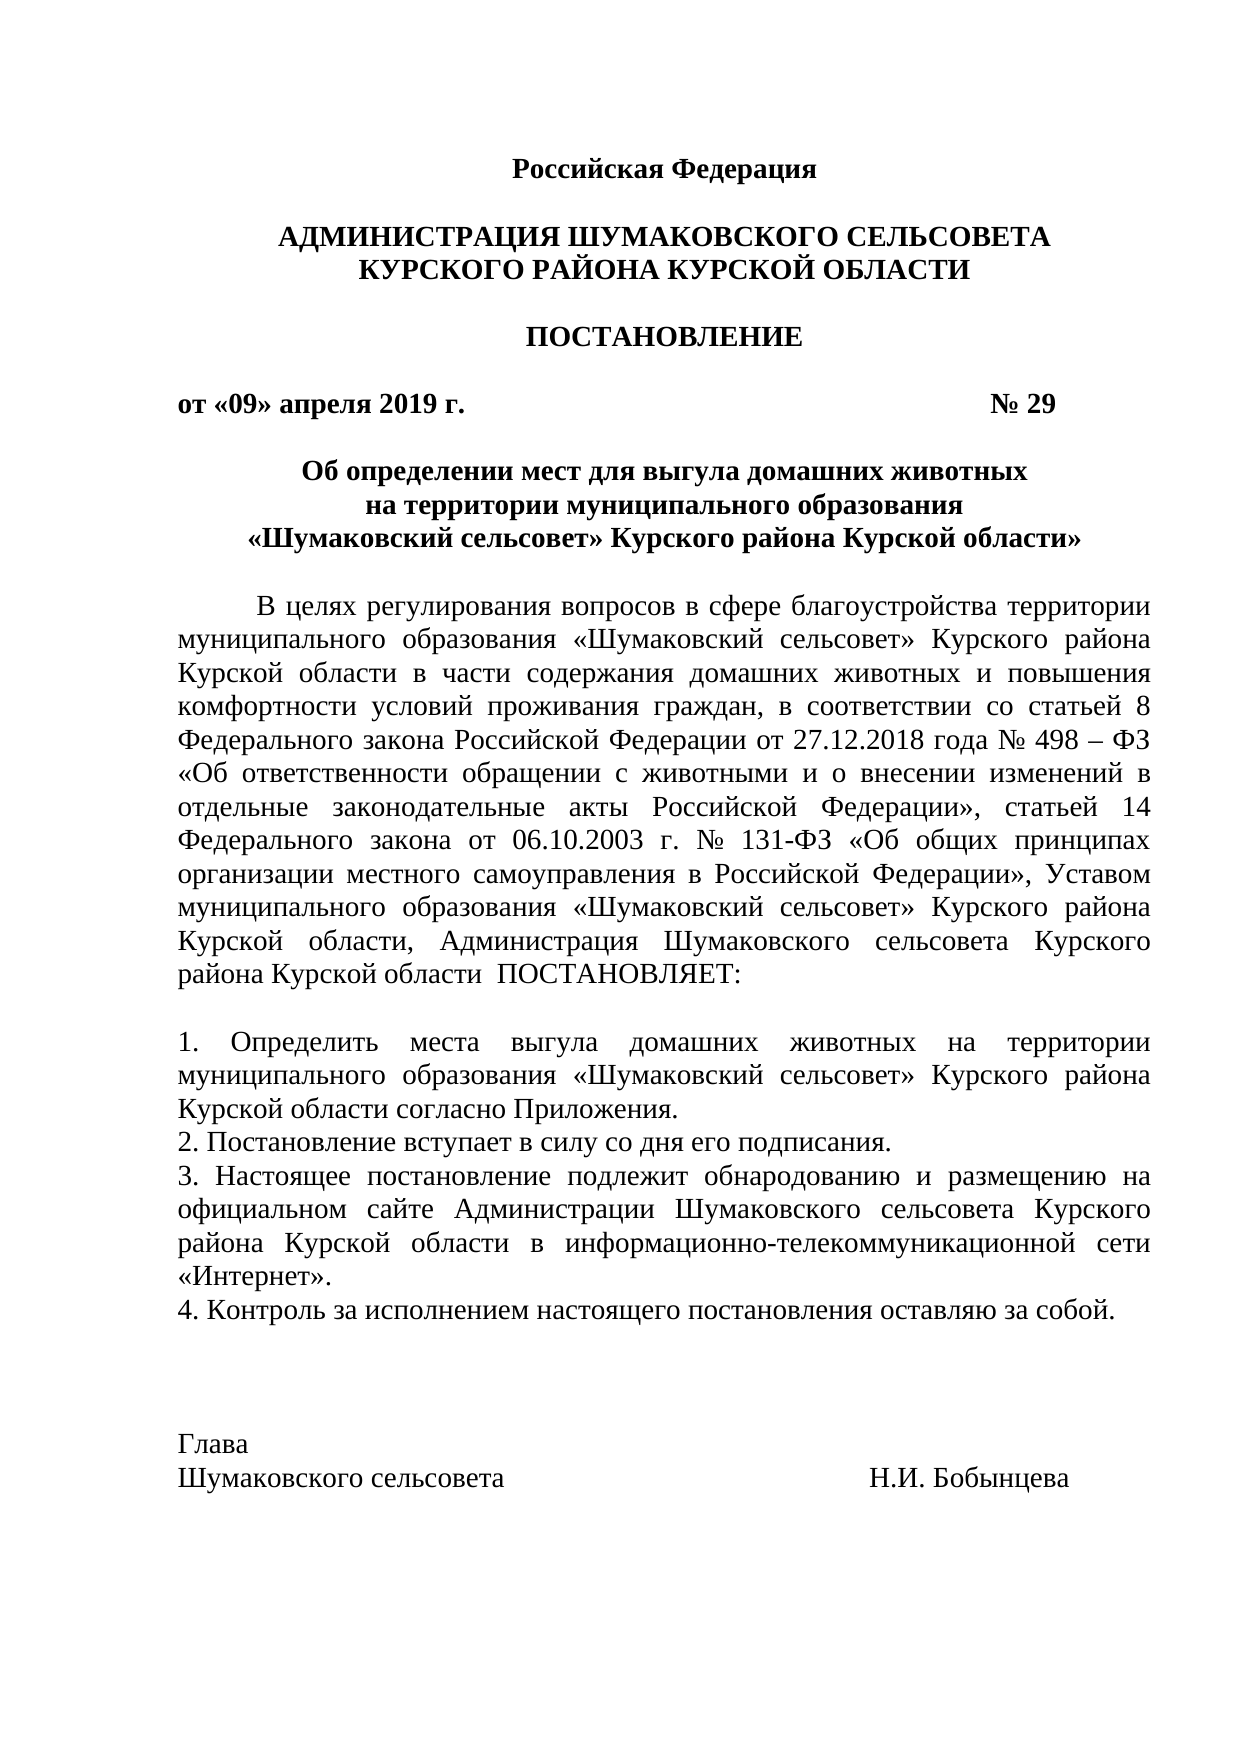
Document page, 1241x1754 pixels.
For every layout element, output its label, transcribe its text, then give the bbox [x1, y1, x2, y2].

text Об определении мест для выгула домашних животных [177, 453, 1152, 487]
text Глава [177, 1426, 1152, 1460]
text КУРСКОГО РАЙОНА КУРСКОЙ ОБЛАСТИ [177, 252, 1152, 286]
text на территории муниципального образования [177, 487, 1152, 521]
text В целях регулирования вопросов в сфере благоустройства территории муниципального образования «Шумаковский сельсовет» Курского района Курской области в части содержания домашних животных и повышения комфортности условий проживания граждан, в соответствии со статьей 8 Федерального закона Российской Федерации от 27.12.2018 года № 498 – ФЗ «Об ответственности обращении с животными и о внесении изменений в отдельные законодательные акты Российской Федерации», статьей 14 Федерального закона от 06.10.2003 г. № 131-ФЗ «Об общих принципах организации местного самоуправления в Российской Федерации», Уставом муниципального образования «Шумаковский сельсовет» Курского района Курской области, Администрация Шумаковского сельсовета Курского района Курской области ПОСТАНОВЛЯЕТ: [177, 588, 1152, 990]
text Российская Федерация [177, 152, 1152, 185]
text Шумаковского сельсовета Н.И. Бобынцева [177, 1460, 1152, 1493]
text «Шумаковский сельсовет» Курского района Курской области» [177, 521, 1152, 554]
text 4. Контроль за исполнением настоящего постановления оставляю за собой. [177, 1292, 1152, 1326]
text АДМИНИСТРАЦИЯ ШУМАКОВСКОГО СЕЛЬСОВЕТА [177, 219, 1152, 252]
text ПОСТАНОВЛЕНИЕ [177, 319, 1152, 353]
text 2. Постановление вступает в силу со дня его подписания. [177, 1124, 1152, 1158]
text 1. Определить места выгула домашних животных на территории муниципального образования «Шумаковский сельсовет» Курского района Курской области согласно Приложения. [177, 1024, 1152, 1124]
text от «09» апреля 2019 г. № 29 [177, 386, 1152, 420]
text 3. Настоящее постановление подлежит обнародованию и размещению на официальном сайте Администрации Шумаковского сельсовета Курского района Курской области в информационно-телекоммуникационной сети «Интернет». [177, 1158, 1152, 1292]
